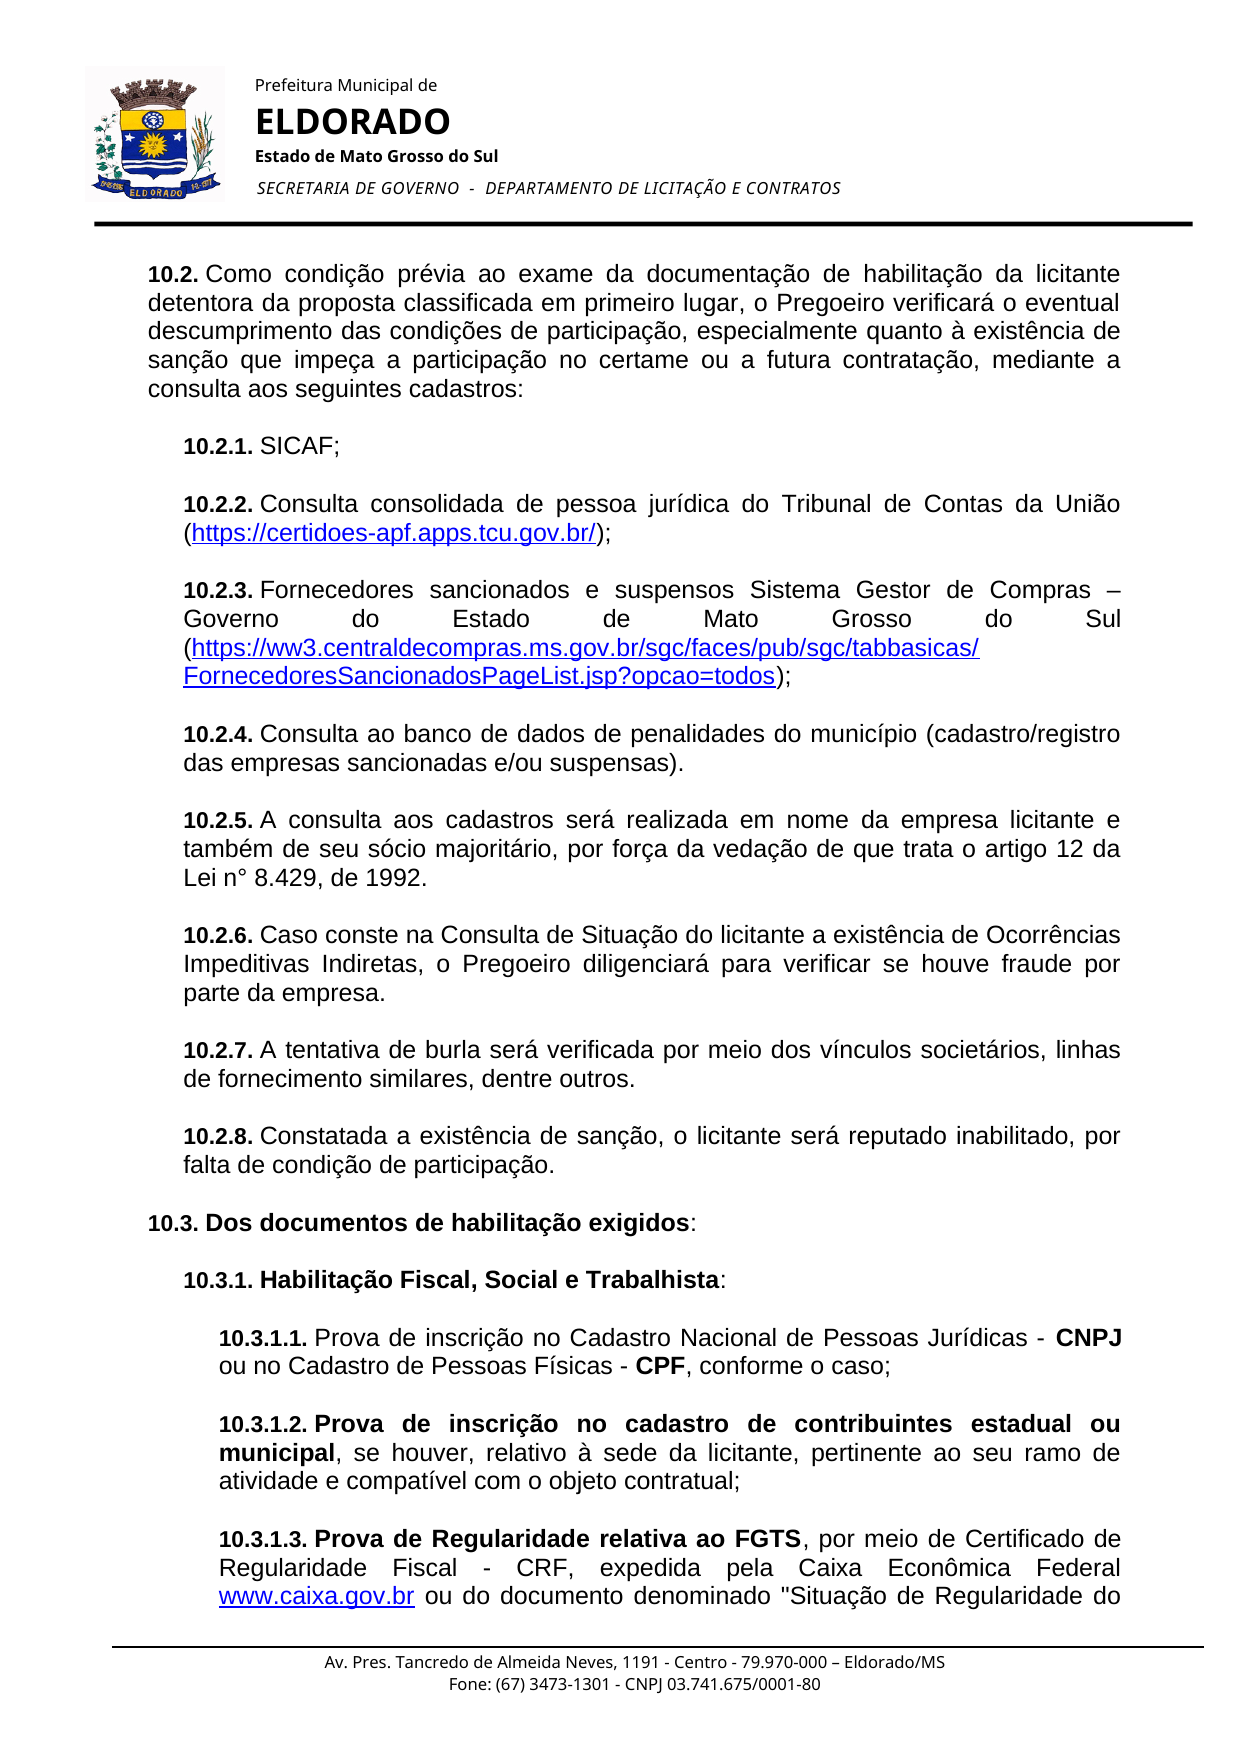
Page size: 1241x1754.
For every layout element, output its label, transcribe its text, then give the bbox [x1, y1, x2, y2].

list Prova de inscrição no Cadastro Nacional de Pessoas Jurídicas - CNPJ ou no Cadastro de Pessoas Físicas - CPF, conforme o caso; [218, 1322, 1122, 1380]
list Habilitação Fiscal, Social e Trabalhista: [183, 1265, 1122, 1294]
list Consulta ao banco de dados de penalidades do município (cadastro/registro das empresas sancionadas e/ou suspensas). [183, 719, 1122, 776]
list SICAF; [183, 431, 1122, 460]
list A tentativa de burla será verificada por meio dos vínculos societários, linhas de fornecimento similares, dentre outros. [183, 1035, 1122, 1092]
list Constatada a existência de sanção, o licitante será reputado inabilitado, por falta de condição de participação. [183, 1121, 1122, 1179]
picture [85, 66, 225, 202]
list Dos documentos de habilitação exigidos: [148, 1207, 1122, 1236]
list Fornecedores sancionados e suspensos Sistema Gestor de Compras – Governo do Estado de Mato Grosso do Sul (https://ww3.centraldecompras.ms.gov.br/sgc/faces/pub/sgc/tabbasicas/FornecedoresSancionadosPageList.jsp?opcao=todos); [183, 575, 1122, 690]
list A consulta aos cadastros será realizada em nome da empresa licitante e também de seu sócio majoritário, por força da vedação de que trata o artigo 12 da Lei n° 8.429, de 1992. [183, 805, 1122, 891]
list Como condição prévia ao exame da documentação de habilitação da licitante detentora da proposta classificada em primeiro lugar, o Pregoeiro verificará o eventual descumprimento das condições de participação, especialmente quanto à existência de sanção que impeça a participação no certame ou a futura contratação, mediante a consulta aos seguintes cadastros: [148, 259, 1122, 402]
list Consulta consolidada de pessoa jurídica do Tribunal de Contas da União (https://certidoes-apf.apps.tcu.gov.br/); [183, 489, 1122, 546]
list Caso conste na Consulta de Situação do licitante a existência de Ocorrências Impeditivas Indiretas, o Pregoeiro diligenciará para verificar se houve fraude por parte da empresa. [183, 920, 1122, 1006]
list Prova de inscrição no cadastro de contribuintes estadual ou municipal, se houver, relativo à sede da licitante, pertinente ao seu ramo de atividade e compatível com o objeto contratual; [218, 1409, 1122, 1495]
